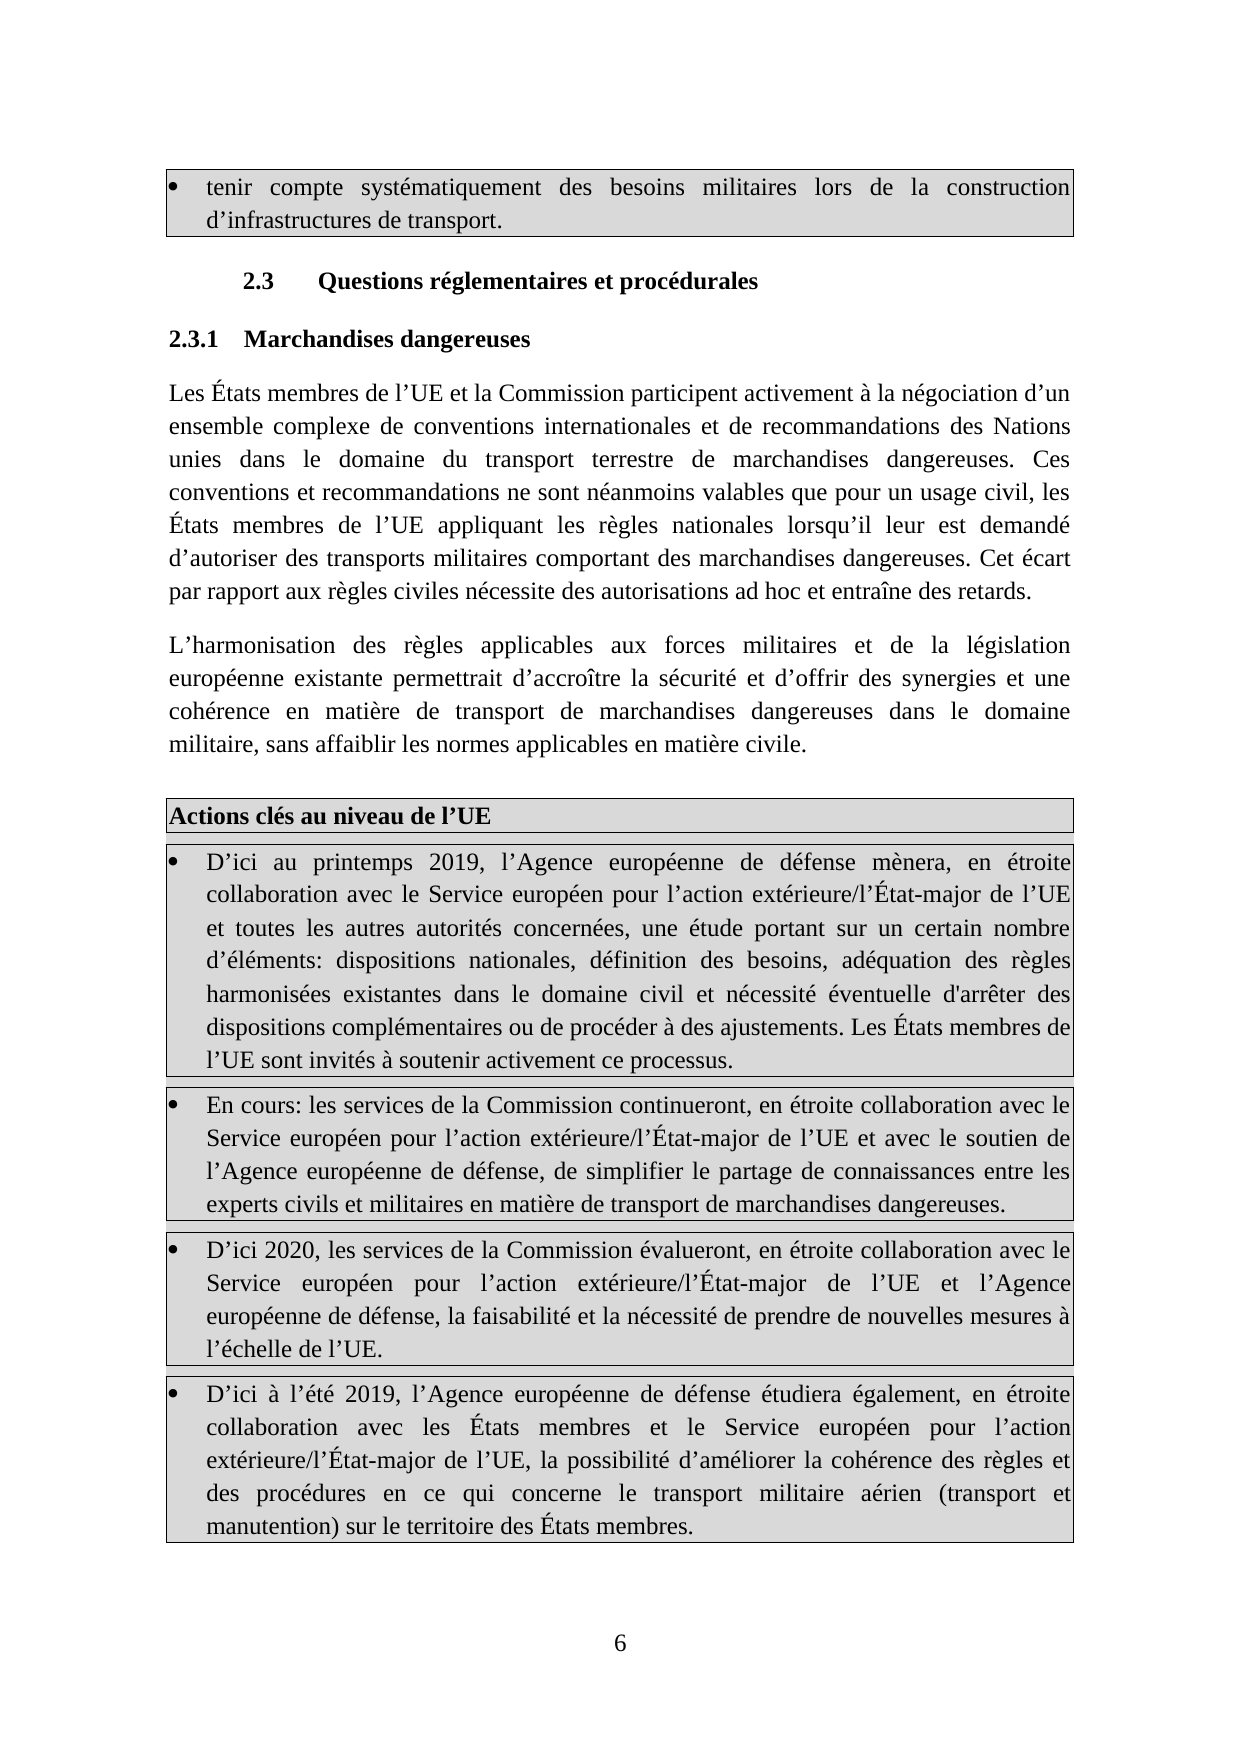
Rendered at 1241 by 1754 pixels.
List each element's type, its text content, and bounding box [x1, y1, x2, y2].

text Les États membres de l’UE et la Commission participent activement à la négociation d’un ensemble complexe de conventions internationales et de recommandations des Nations unies dans le domaine du transport terrestre de marchandises dangereuses. Ces conventions et recommandations ne sont néanmoins valables que pour un usage civil, les États membres de l’UE appliquant les règles nationales lorsqu’il leur est demandé d’autoriser des transports militaires comportant des marchandises dangereuses. Cet écart par rapport aux règles civiles nécessite des autorisations ad hoc et entraîne des retards. [169, 378, 1071, 605]
text Actions clés au niveau de l’UE [167, 799, 1073, 832]
list D’ici 2020, les services de la Commission évalueront, en étroite collaboration avec le Service européen pour l’action extérieure/l’État-major de l’UE et l’Agence européenne de défense, la faisabilité et la nécessité de prendre de nouvelles mesures à l’échelle de l’UE. [167, 1233, 1073, 1365]
list D’ici au printemps 2019, l’Agence européenne de défense mènera, en étroite collaboration avec le Service européen pour l’action extérieure/l’État-major de l’UE et toutes les autres autorités concernées, une étude portant sur un certain nombre d’éléments: dispositions nationales, définition des besoins, adéquation des règles harmonisées existantes dans le domaine civil et nécessité éventuelle d'arrêter des dispositions complémentaires ou de procéder à des ajustements. Les États membres de l’UE sont invités à soutenir activement ce processus. [167, 845, 1073, 1076]
list En cours: les services de la Commission continueront, en étroite collaboration avec le Service européen pour l’action extérieure/l’État-major de l’UE et avec le soutien de l’Agence européenne de défense, de simplifier le partage de connaissances entre les experts civils et militaires en matière de transport de marchandises dangereuses. [167, 1088, 1073, 1220]
text 2.3.1 Marchandises dangereuses [169, 324, 1071, 353]
list D’ici à l’été 2019, l’Agence européenne de défense étudiera également, en étroite collaboration avec les États membres et le Service européen pour l’action extérieure/l’État-major de l’UE, la possibilité d’améliorer la cohérence des règles et des procédures en ce qui concerne le transport militaire aérien (transport et manutention) sur le territoire des États membres. [167, 1377, 1073, 1542]
list 2.3 Questions réglementaires et procédurales [243, 266, 1071, 295]
text L’harmonisation des règles applicables aux forces militaires et de la législation européenne existante permettrait d’accroître la sécurité et d’offrir des synergies et une cohérence en matière de transport de marchandises dangereuses dans le domaine militaire, sans affaiblir les normes applicables en matière civile. [169, 630, 1071, 758]
list tenir compte systématiquement des besoins militaires lors de la construction d’infrastructures de transport. [167, 170, 1073, 236]
